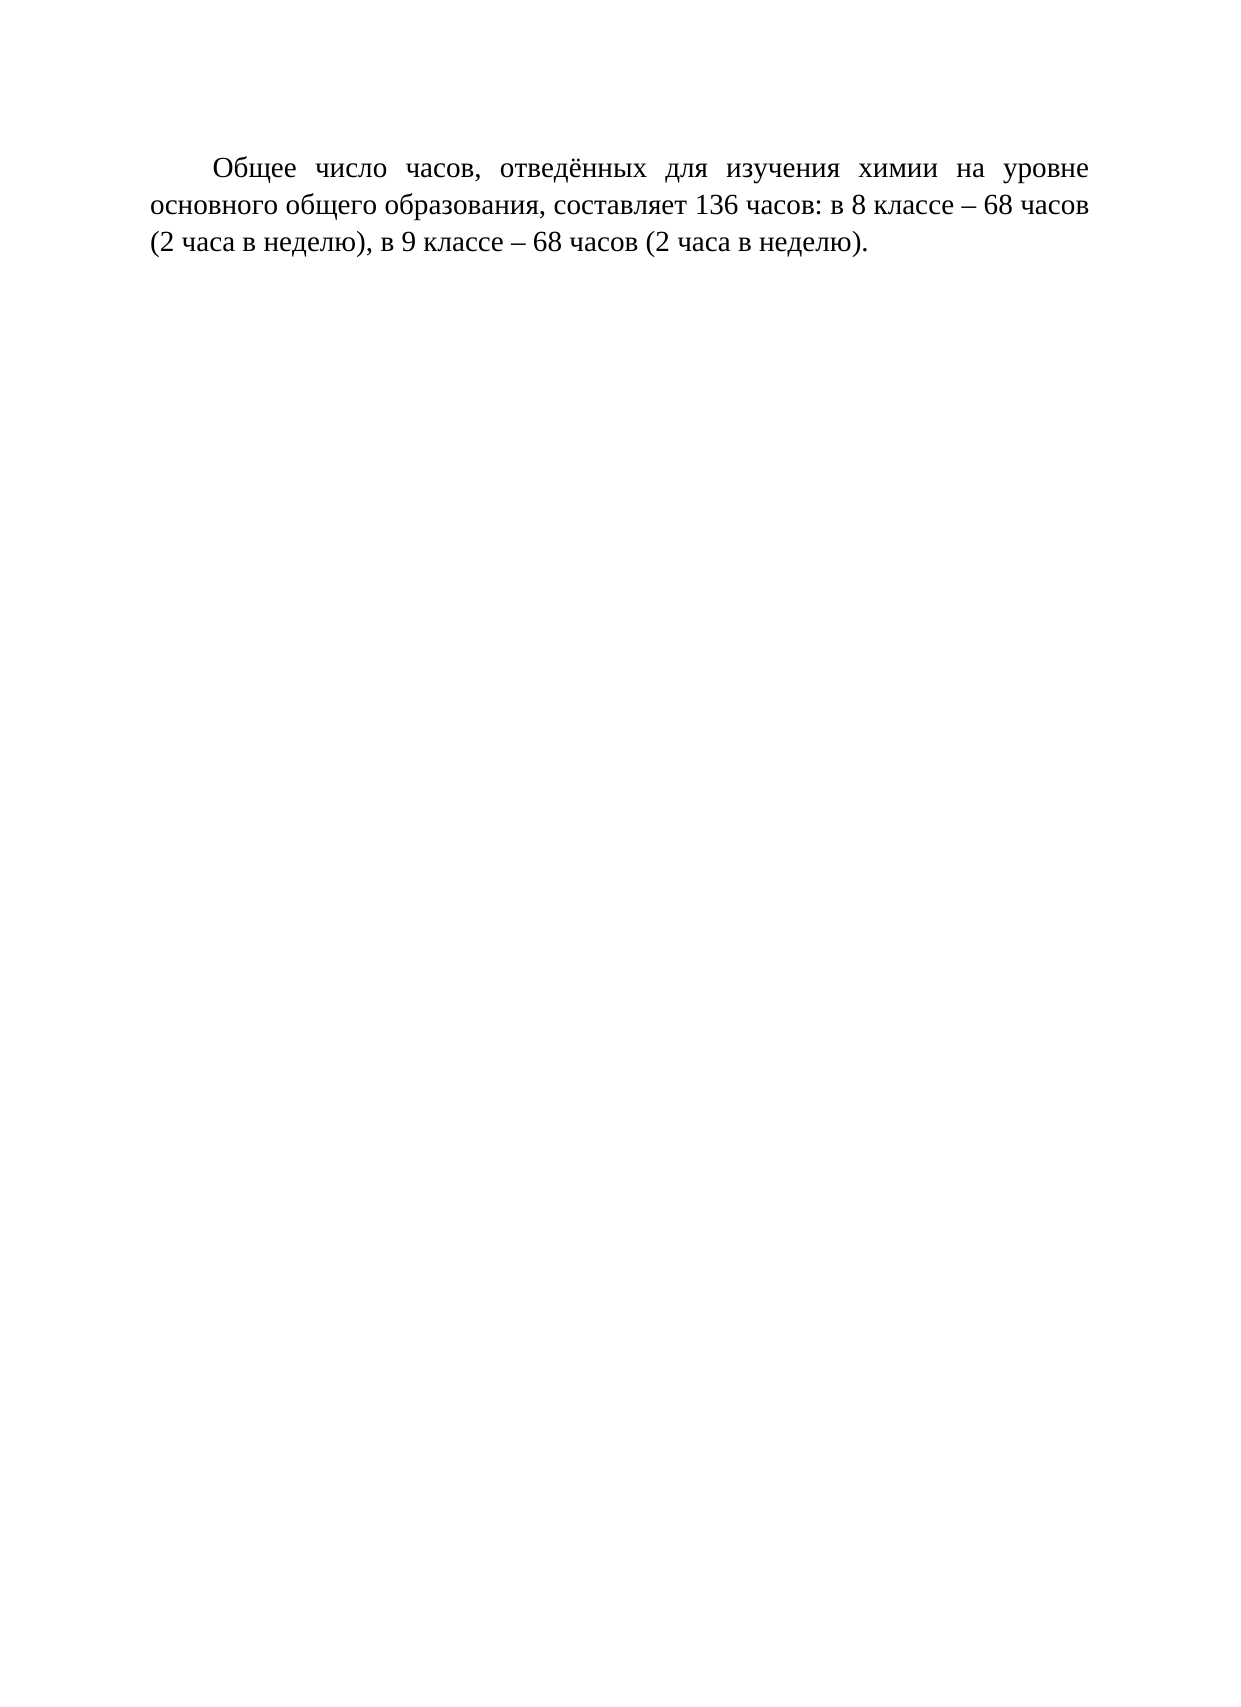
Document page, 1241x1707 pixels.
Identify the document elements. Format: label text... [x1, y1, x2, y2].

text Общее число часов, отведённых для изучения химии на уровне основного общего образования, составляет 136 часов: в 8 классе – 68 часов (2 часа в неделю), в 9 классе – 68 часов (2 часа в неделю). [150, 150, 1090, 257]
